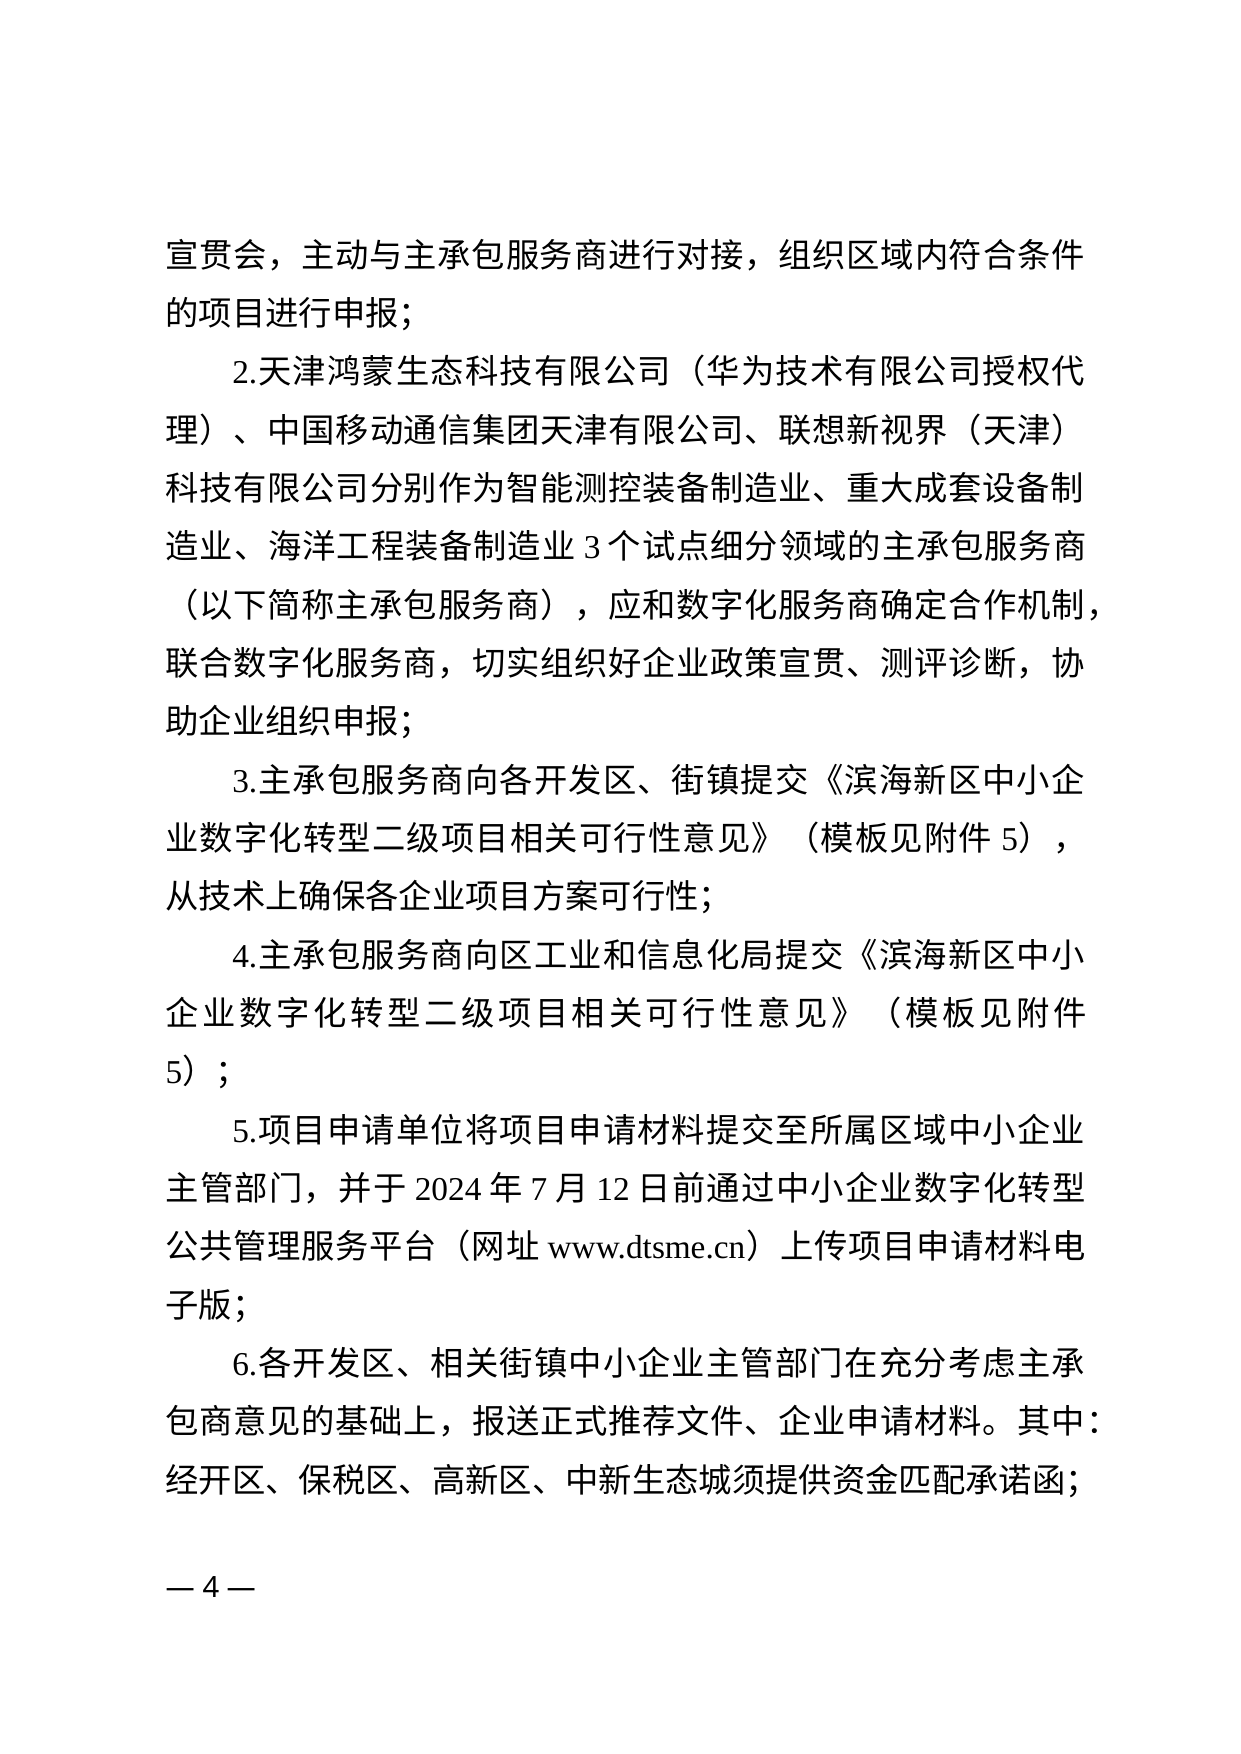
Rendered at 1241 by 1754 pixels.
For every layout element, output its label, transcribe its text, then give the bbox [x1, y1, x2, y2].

text 4.主承包服务商向区工业和信息化局提交《滨海新区中小企业数字化转型二级项目相关可行性意见》（模板见附件5）； [165, 921, 1087, 1096]
text 6.各开发区、相关街镇中小企业主管部门在充分考虑主承包商意见的基础上，报送正式推荐文件、企业申请材料。其中：经开区、保税区、高新区、中新生态城须提供资金匹配承诺函； [165, 1329, 1087, 1504]
text 2.天津鸿蒙生态科技有限公司（华为技术有限公司授权代理）、中国移动通信集团天津有限公司、联想新视界（天津）科技有限公司分别作为智能测控装备制造业、重大成套设备制造业、海洋工程装备制造业3个试点细分领域的主承包服务商（以下简称主承包服务商），应和数字化服务商确定合作机制，联合数字化服务商，切实组织好企业政策宣贯、测评诊断，协助企业组织申报； [165, 337, 1087, 746]
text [165, 221, 1087, 337]
text 5.项目申请单位将项目申请材料提交至所属区域中小企业主管部门，并于2024年7月12日前通过中小企业数字化转型公共管理服务平台（网址www.dtsme.cn）上传项目申请材料电子版； [165, 1096, 1087, 1329]
text 3.主承包服务商向各开发区、街镇提交《滨海新区中小企业数字化转型二级项目相关可行性意见》（模板见附件5），从技术上确保各企业项目方案可行性； [165, 746, 1087, 921]
